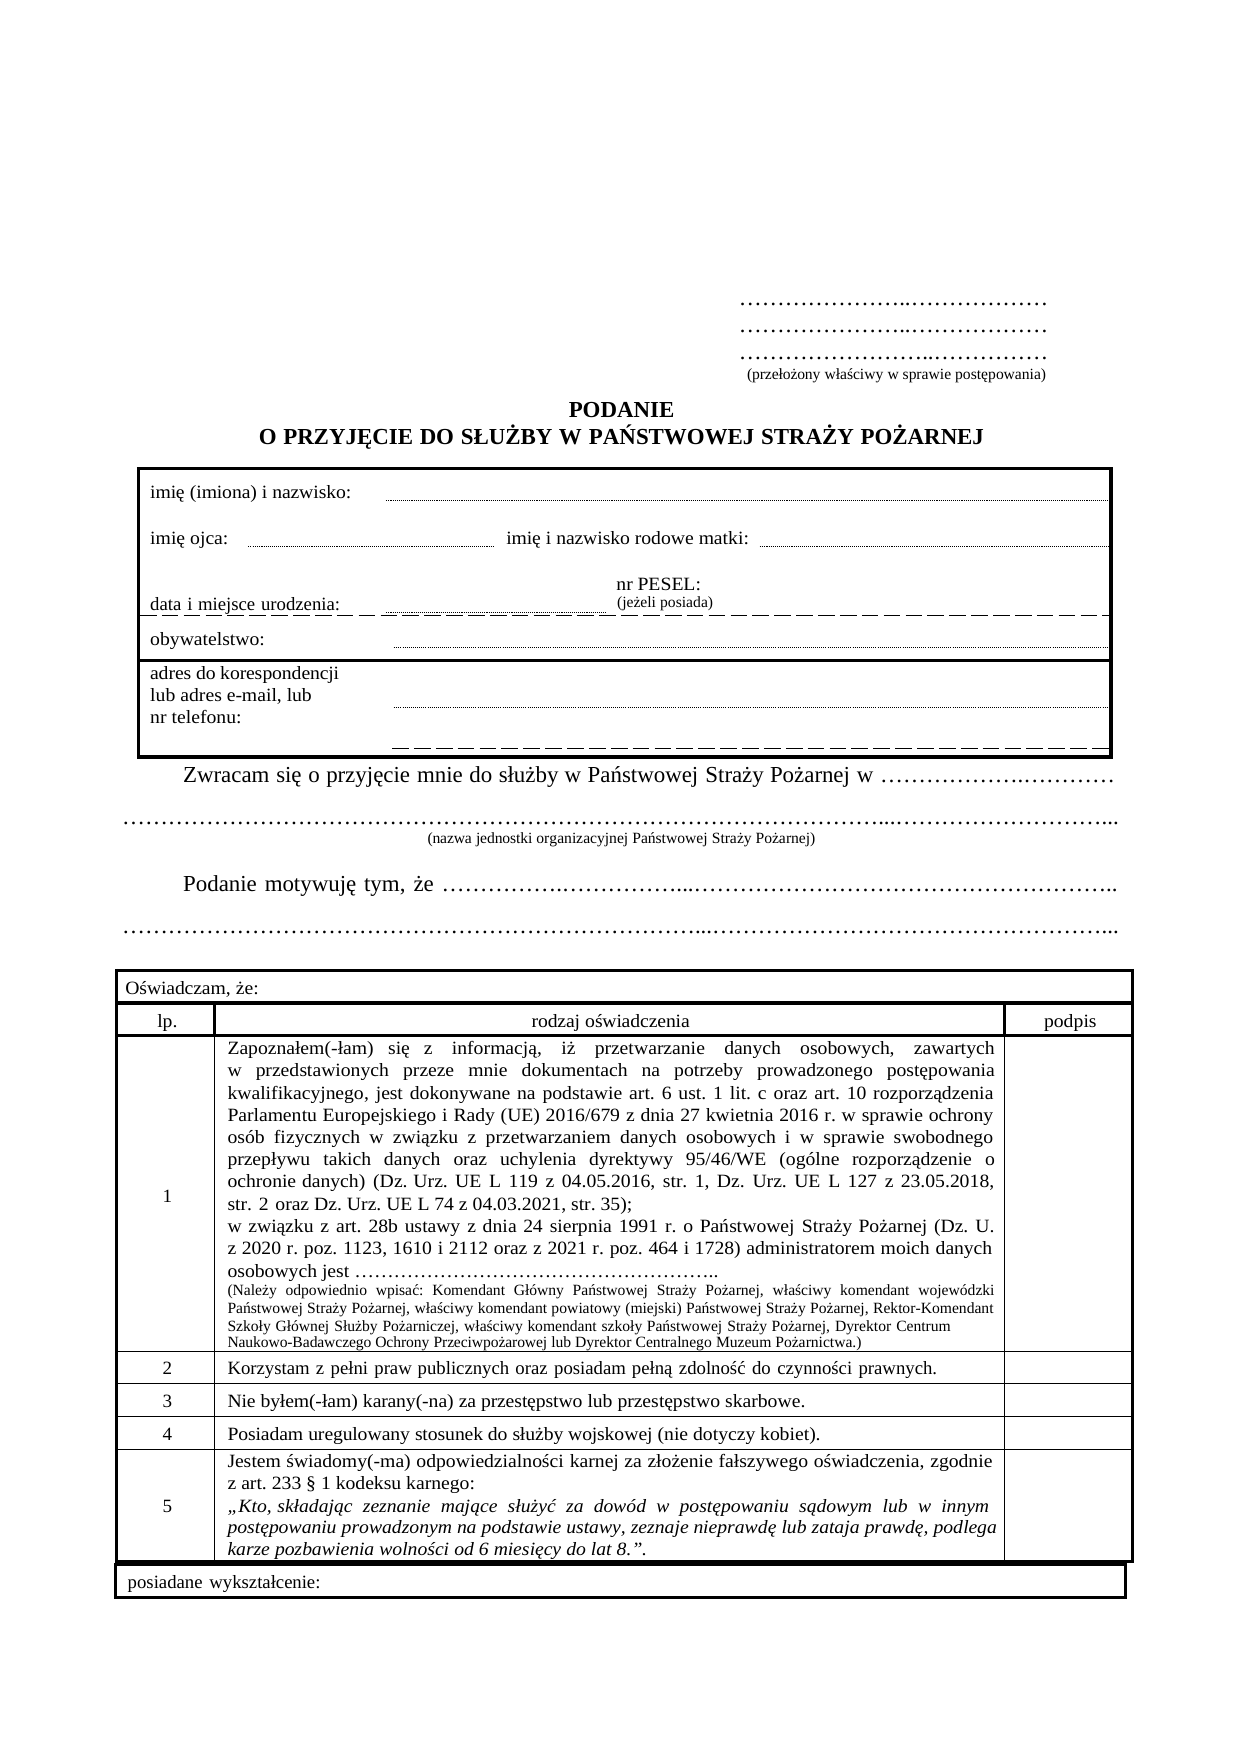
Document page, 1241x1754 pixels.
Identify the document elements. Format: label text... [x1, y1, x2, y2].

title PODANIE [120, 396, 1122, 423]
table_cell [1005, 1417, 1131, 1449]
table_cell 3 [118, 1384, 214, 1416]
subtitle Podanie motywuję tym, że …………….……………...……………………………………………….. [183, 870, 1142, 896]
table_cell [1005, 1384, 1131, 1416]
text …………………………………………………………………...……………………………………………... [120, 913, 1121, 939]
table_cell [392, 748, 1109, 755]
table_cell [392, 662, 1109, 748]
table_header Oświadczam, że: [118, 972, 1131, 1001]
table_cell rodzaj oświadczenia [216, 1005, 1003, 1034]
subtitle Zwracam się o przyjęcie mnie do służby w Państwowej Straży Pożarnej w ……………….………… [183, 761, 1142, 787]
table_cell 4 [118, 1417, 214, 1449]
table_header imię (imiona) i nazwisko: imię ojca: imię i nazwisko rodowe matki: nr PESEL: data i miejsce urodzenia: (jeżeli posiada) [140, 470, 1109, 615]
text …………………..……………… [739, 284, 1142, 311]
table_cell lp. [118, 1005, 213, 1034]
table_cell Jestem świadomy(-ma) odpowiedzialności karnej za złożenie fałszywego oświadczenia, zgodnie z art. 233 § 1 kodeksu karnego: „Kto, składając zeznanie mające służyć za dowód w postępowaniu sądowym lub w innym postępowaniu prowadzonym na podstawie ustawy, zeznaje nieprawdę lub zataja prawdę, podlega karze pozbawienia wolności od 6 miesięcy do lat 8.”. [215, 1450, 1004, 1560]
table_header posiadane wykształcenie: [117, 1566, 1124, 1596]
table_cell 5 [118, 1450, 214, 1560]
text (nazwa jednostki organizacyjnej Państwowej Straży Pożarnej) [120, 830, 1122, 847]
table_cell 1 [118, 1037, 214, 1351]
table_cell 2 [118, 1352, 214, 1383]
table_cell Posiadam uregulowany stosunek do służby wojskowej (nie dotyczy kobiet). [215, 1417, 1004, 1449]
table_cell Korzystam z pełni praw publicznych oraz posiadam pełną zdolność do czynności prawnych. [215, 1352, 1004, 1383]
table_cell adres do korespondencji lub adres e-mail, lub nr telefonu: [140, 662, 392, 755]
table_cell [1005, 1352, 1131, 1383]
text ……………………..…………… [739, 338, 1142, 364]
table_cell [1005, 1037, 1131, 1351]
table_cell obywatelstwo: [140, 615, 1109, 659]
text …………………..……………… [739, 311, 1142, 337]
text ………………………………………………………………………………………...………………………... [120, 804, 1121, 830]
table_cell podpis [1006, 1005, 1131, 1034]
title O PRZYJĘCIE DO SŁUŻBY W PAŃSTWOWEJ STRAŻY POŻARNEJ [120, 423, 1122, 449]
table_cell Zapoznałem(-łam) się z informacją, iż przetwarzanie danych osobowych, zawartych w przedstawionych przeze mnie dokumentach na potrzeby prowadzonego postępowania kwalifikacyjnego, jest dokonywane na podstawie art. 6 ust. 1 lit. c oraz art. 10 rozporządzenia Parlamentu Europejskiego i Rady (UE) 2016/679 z dnia 27 kwietnia 2016 r. w sprawie ochrony osób fizycznych w związku z przetwarzaniem danych osobowych i w sprawie swobodnego przepływu takich danych oraz uchylenia dyrektywy 95/46/WE (ogólne rozporządzenie o ochronie danych) (Dz. Urz. UE L 119 z 04.05.2016, str. 1, Dz. Urz. UE L 127 z 23.05.2018, str. 2 oraz Dz. Urz. UE L 74 z 04.03.2021, str. 35); w związku z art. 28b ustawy z dnia 24 sierpnia 1991 r. o Państwowej Straży Pożarnej (Dz. U. z 2020 r. poz. 1123, 1610 i 2112 oraz z 2021 r. poz. 464 i 1728) administratorem moich danych osobowych jest ……………………………………………….. (Należy odpowiednio wpisać: Komendant Główny Państwowej Straży Pożarnej, właściwy komendant wojewódzki Państwowej Straży Pożarnej, właściwy komendant powiatowy (miejski) Państwowej Straży Pożarnej, Rektor-Komendant Szkoły Głównej Służby Pożarniczej, właściwy komendant szkoły Państwowej Straży Pożarnej, Dyrektor Centrum Naukowo-Badawczego Ochrony Przeciwpożarowej lub Dyrektor Centralnego Muzeum Pożarnictwa.) [215, 1037, 1004, 1351]
text (przełożony właściwy w sprawie postępowania) [747, 364, 1142, 382]
table_cell Nie byłem(-łam) karany(-na) za przestępstwo lub przestępstwo skarbowe. [215, 1384, 1004, 1416]
table_cell [1005, 1450, 1131, 1560]
